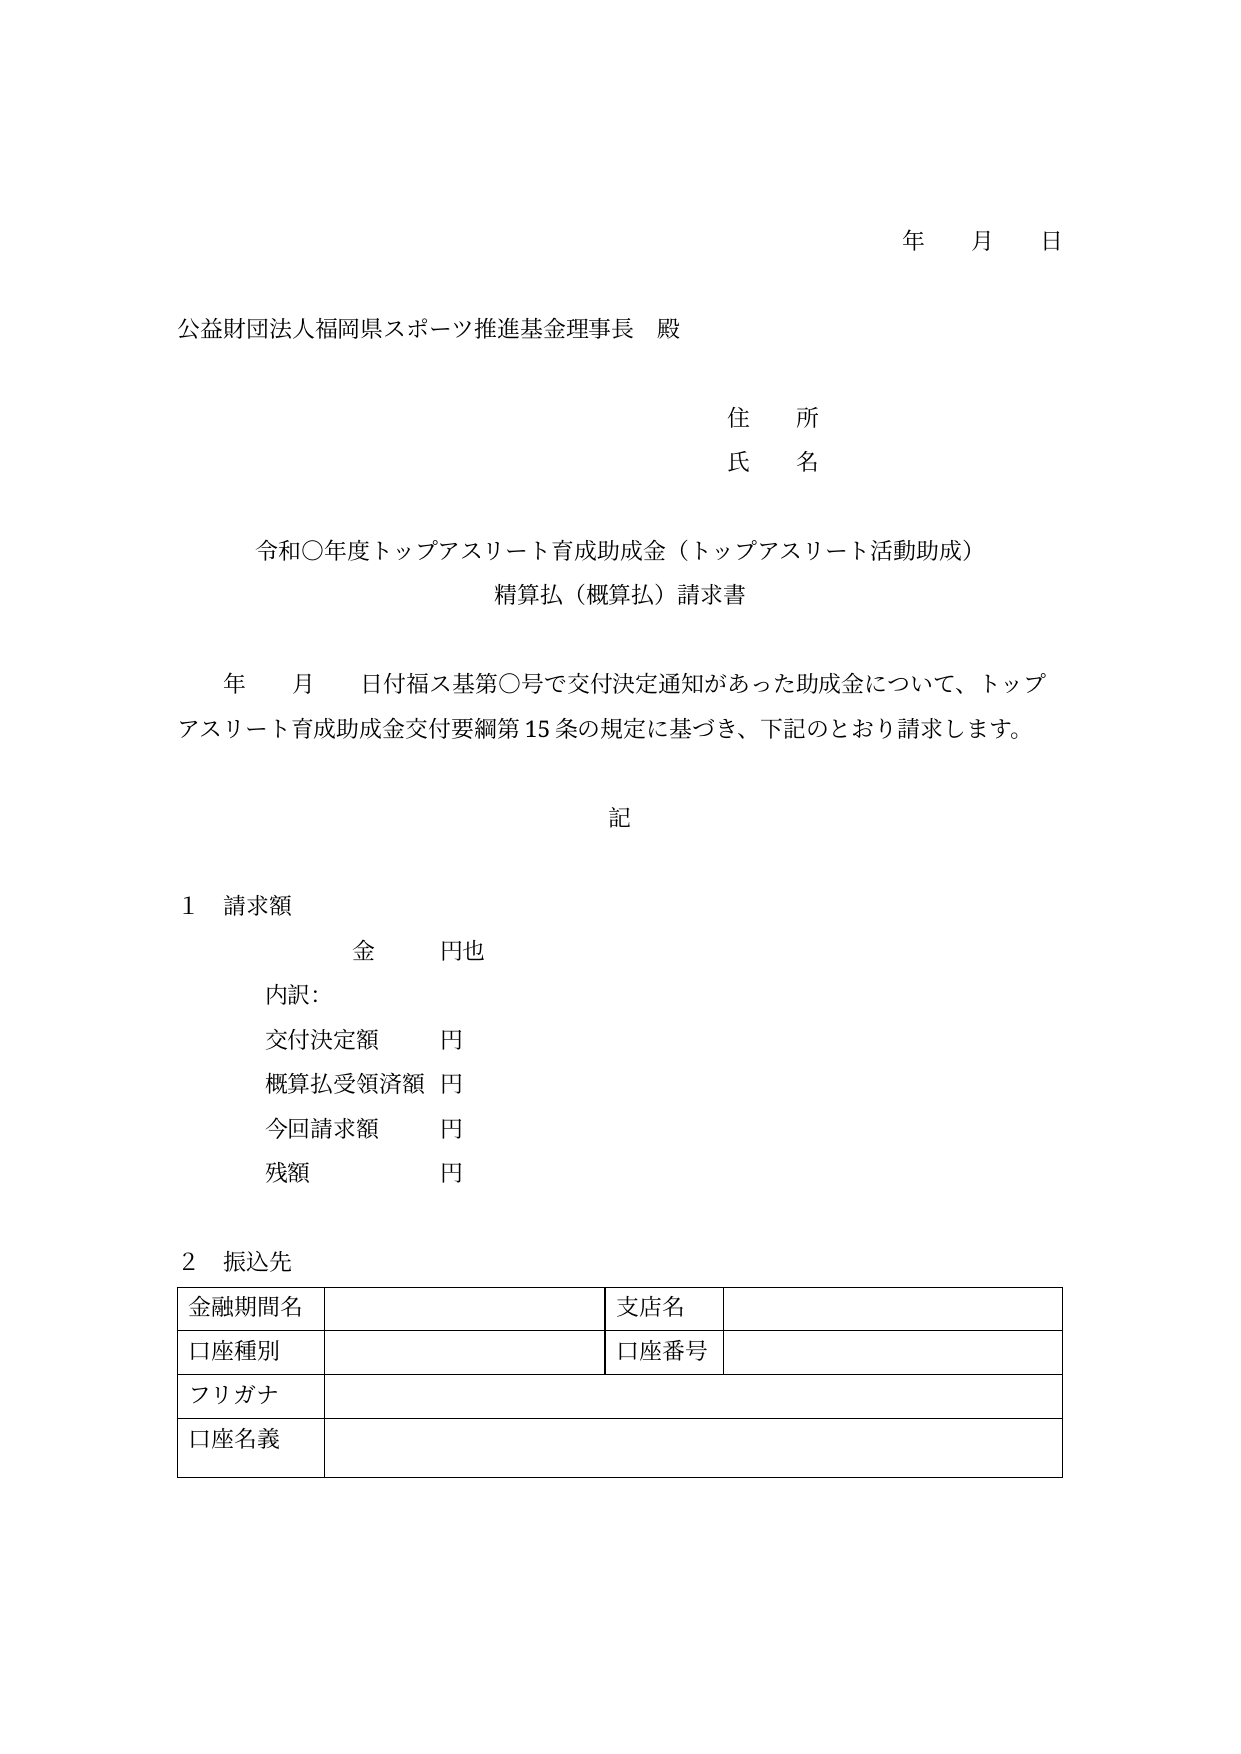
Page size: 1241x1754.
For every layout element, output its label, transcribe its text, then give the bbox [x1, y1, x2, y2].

text 内訳： [177, 976, 1063, 1012]
text 公益財団法人福岡県スポーツ推進基金理事長 殿 [177, 310, 1063, 346]
text 概算払受領済額 円 [177, 1064, 1063, 1101]
table_cell [325, 1375, 1062, 1418]
text １ 請求額 [177, 887, 1063, 923]
subtitle 記 [177, 798, 1063, 834]
text 年 月 日付福ス基第○号で交付決定通知があった助成金について、トップアスリート育成助成金交付要綱第15条の規定に基づき、下記のとおり請求します。 [177, 664, 1063, 746]
text 残額 円 [177, 1153, 1063, 1190]
text 交付決定額 円 [177, 1020, 1063, 1056]
table_cell 口座種別 [178, 1331, 324, 1374]
text 住 所 [177, 398, 971, 434]
table_cell [724, 1331, 1062, 1374]
table_cell [325, 1419, 1062, 1477]
table_header 金融期間名 [178, 1288, 324, 1330]
text 令和○年度トップアスリート育成助成金（トップアスリート活動助成） [177, 531, 1063, 567]
text 金 円也 [265, 931, 1063, 967]
table_header [724, 1288, 1062, 1330]
table_header [325, 1288, 604, 1330]
text 精算払（概算払）請求書 [177, 576, 1063, 612]
text 氏 名 [177, 443, 1052, 479]
table_cell 口座番号 [606, 1331, 723, 1374]
text ２ 振込先 [177, 1242, 1063, 1278]
text 年 月 日 [177, 221, 1063, 257]
table_cell 口座名義 [178, 1419, 324, 1477]
text 今回請求額 円 [177, 1109, 1063, 1145]
table_cell フリガナ [178, 1375, 324, 1418]
table_cell [325, 1331, 604, 1374]
table_header 支店名 [606, 1288, 723, 1330]
